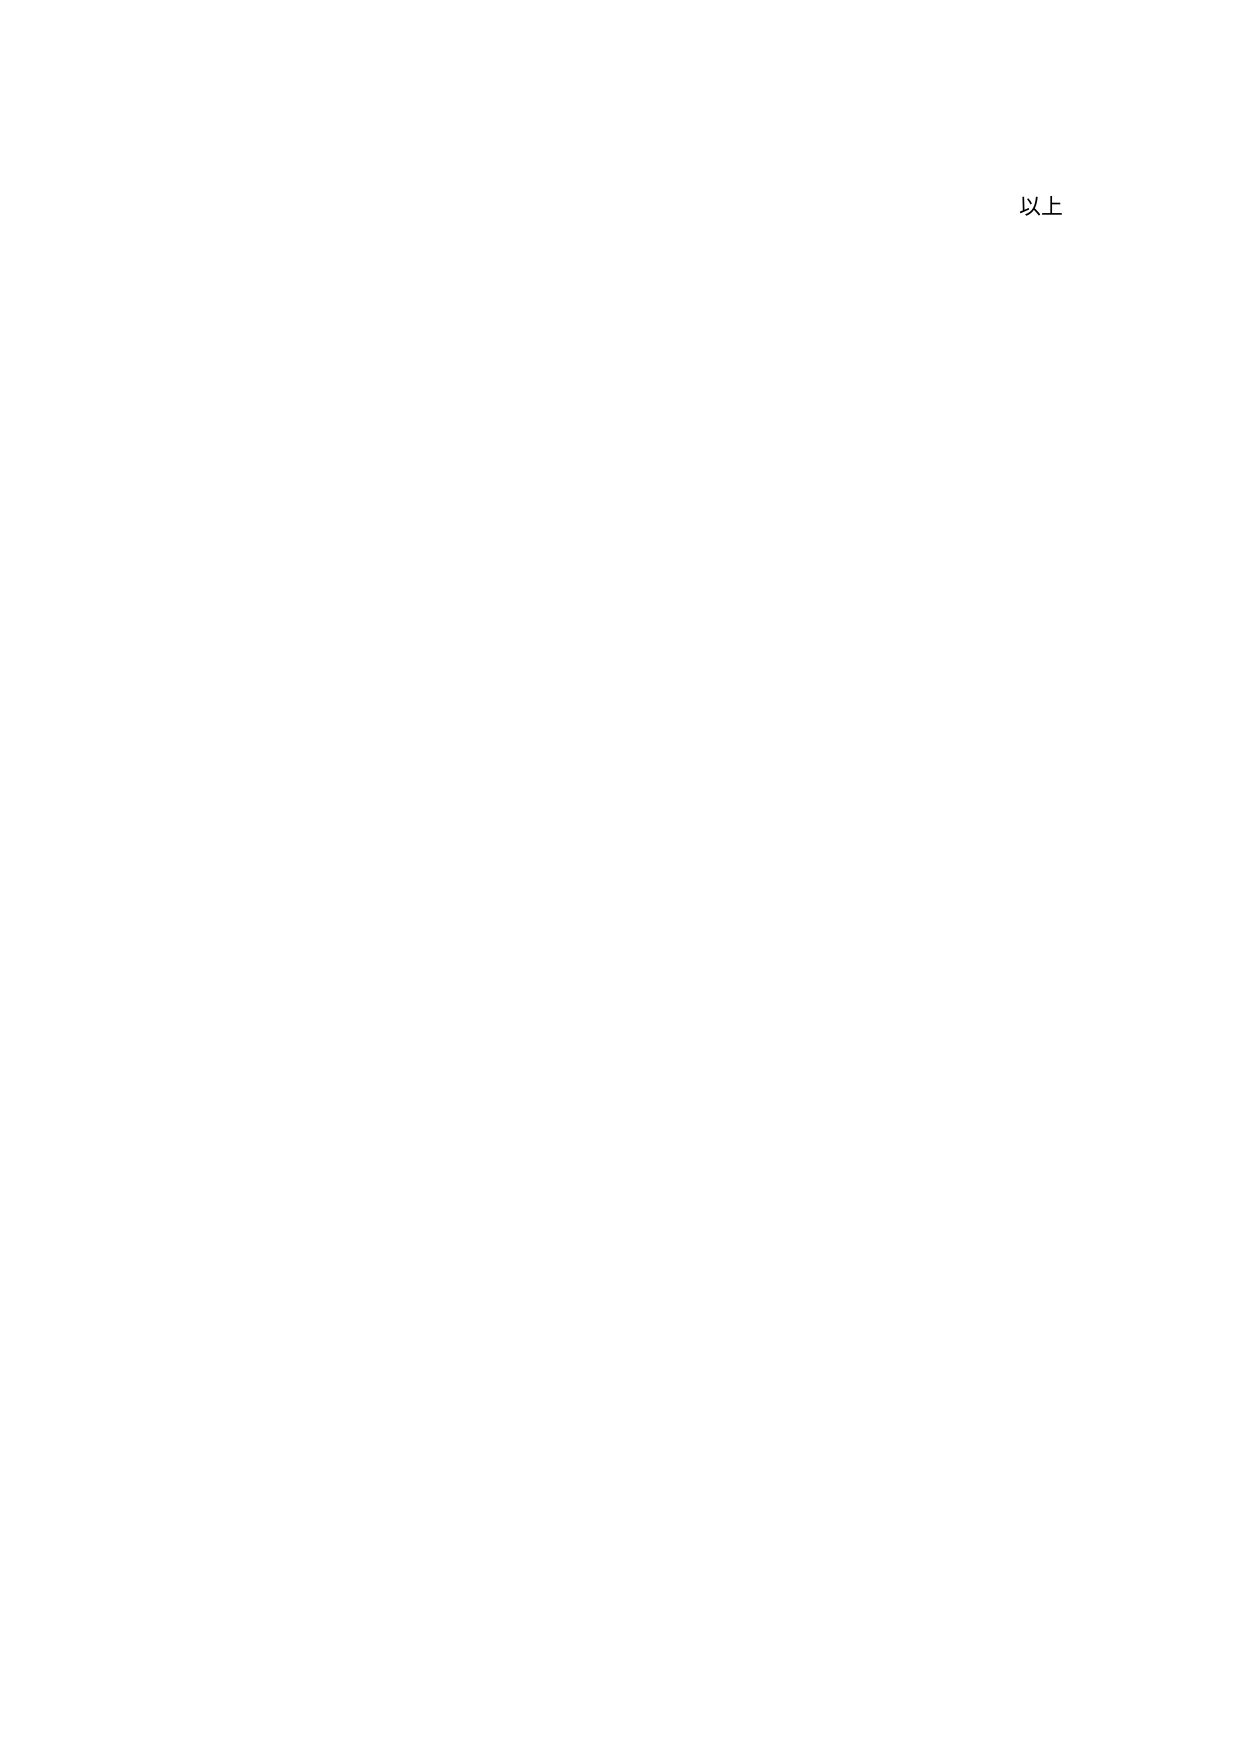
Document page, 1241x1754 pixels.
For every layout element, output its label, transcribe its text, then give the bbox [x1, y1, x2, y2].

subtitle 以上 [177, 186, 1063, 223]
